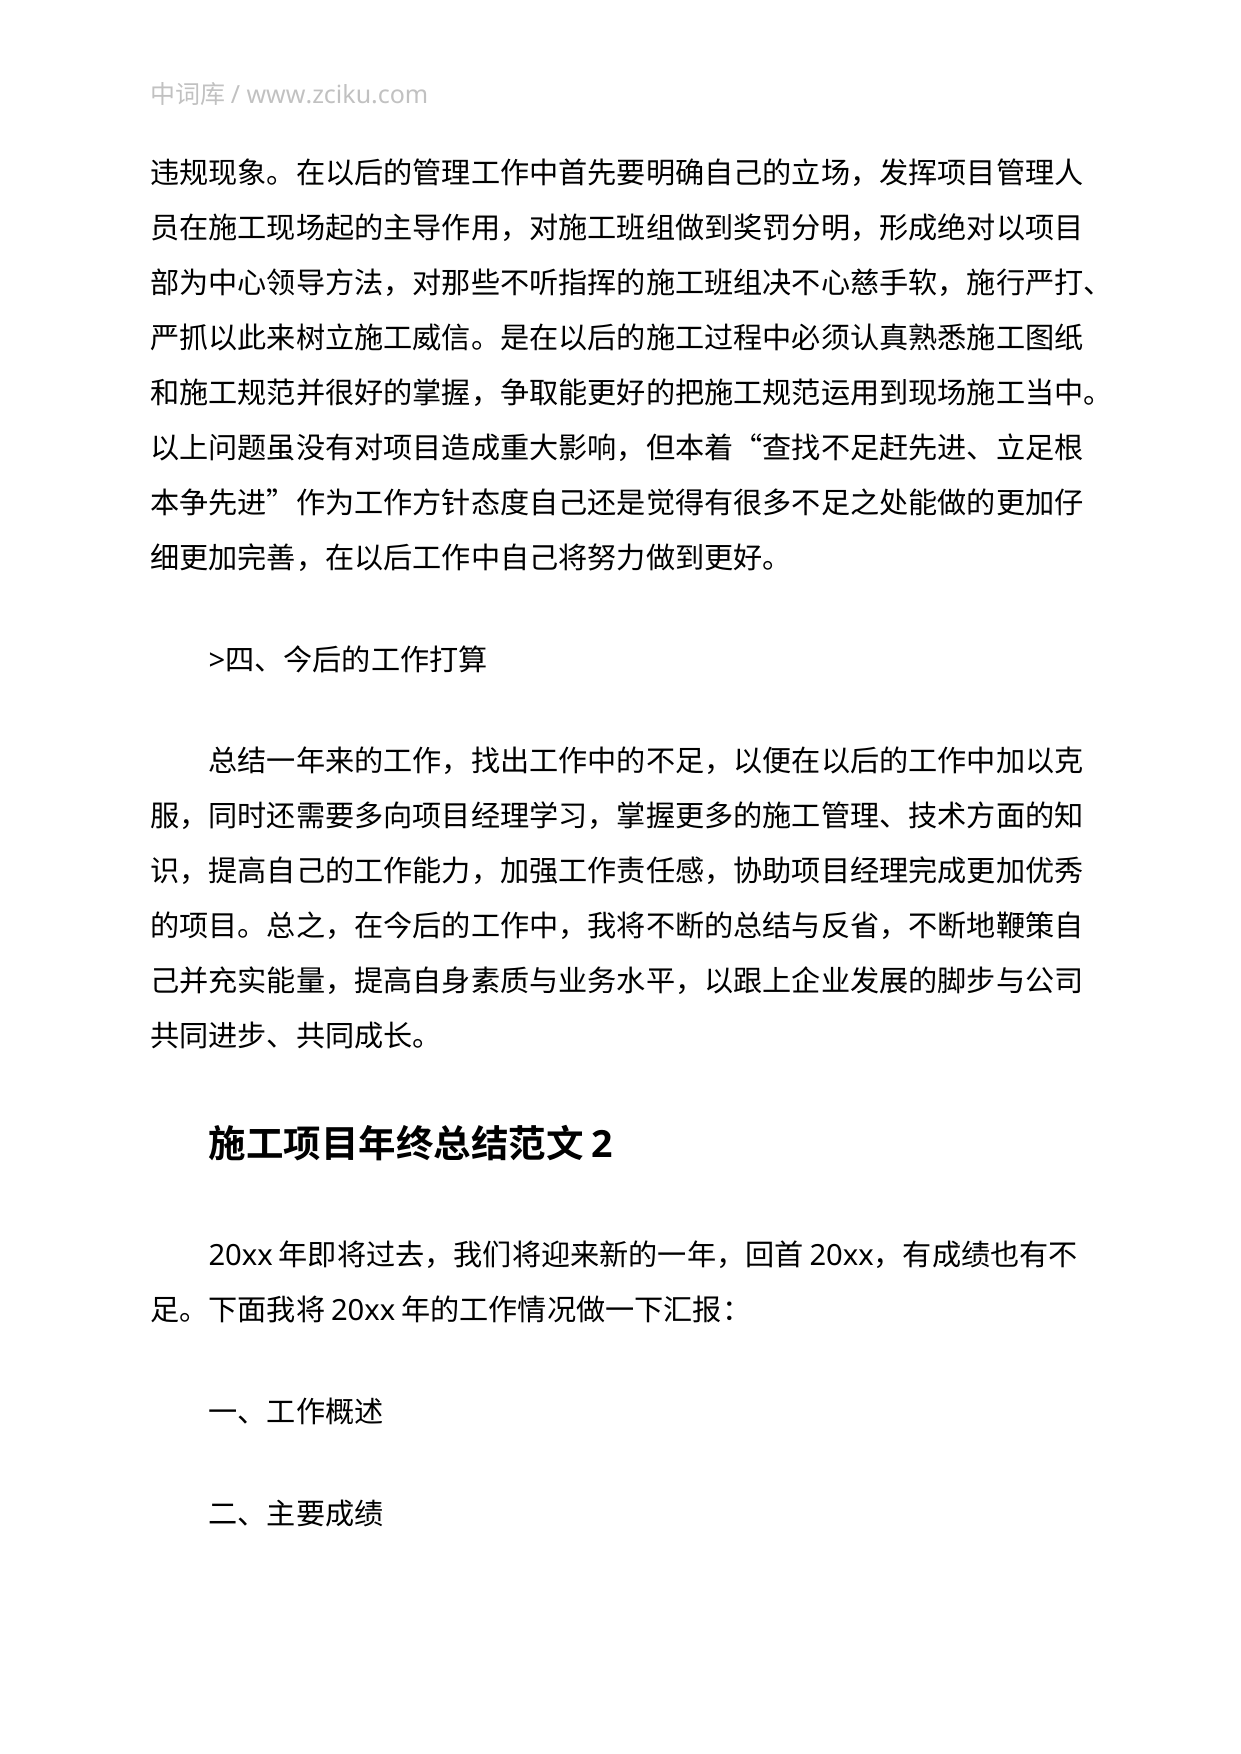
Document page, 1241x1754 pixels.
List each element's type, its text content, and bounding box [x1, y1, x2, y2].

text 总结一年来的工作，找出工作中的不足，以便在以后的工作中加以克服，同时还需要多向项目经理学习，掌握更多的施工管理、技术方面的知识，提高自己的工作能力，加强工作责任感，协助项目经理完成更加优秀的项目。总之，在今后的工作中，我将不断的总结与反省，不断地鞭策自己并充实能量，提高自身素质与业务水平，以跟上企业发展的脚步与公司共同进步、共同成长。 [150, 738, 1090, 1055]
text 一、工作概述 [150, 1389, 1090, 1431]
text 20xx年即将过去，我们将迎来新的一年，回首20xx，有成绩也有不足。下面我将20xx年的工作情况做一下汇报： [150, 1232, 1090, 1329]
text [150, 150, 1090, 577]
text >四、今后的工作打算 [150, 636, 1090, 678]
text 二、主要成绩 [150, 1491, 1090, 1533]
text 施工项目年终总结范文2 [150, 1114, 1090, 1169]
